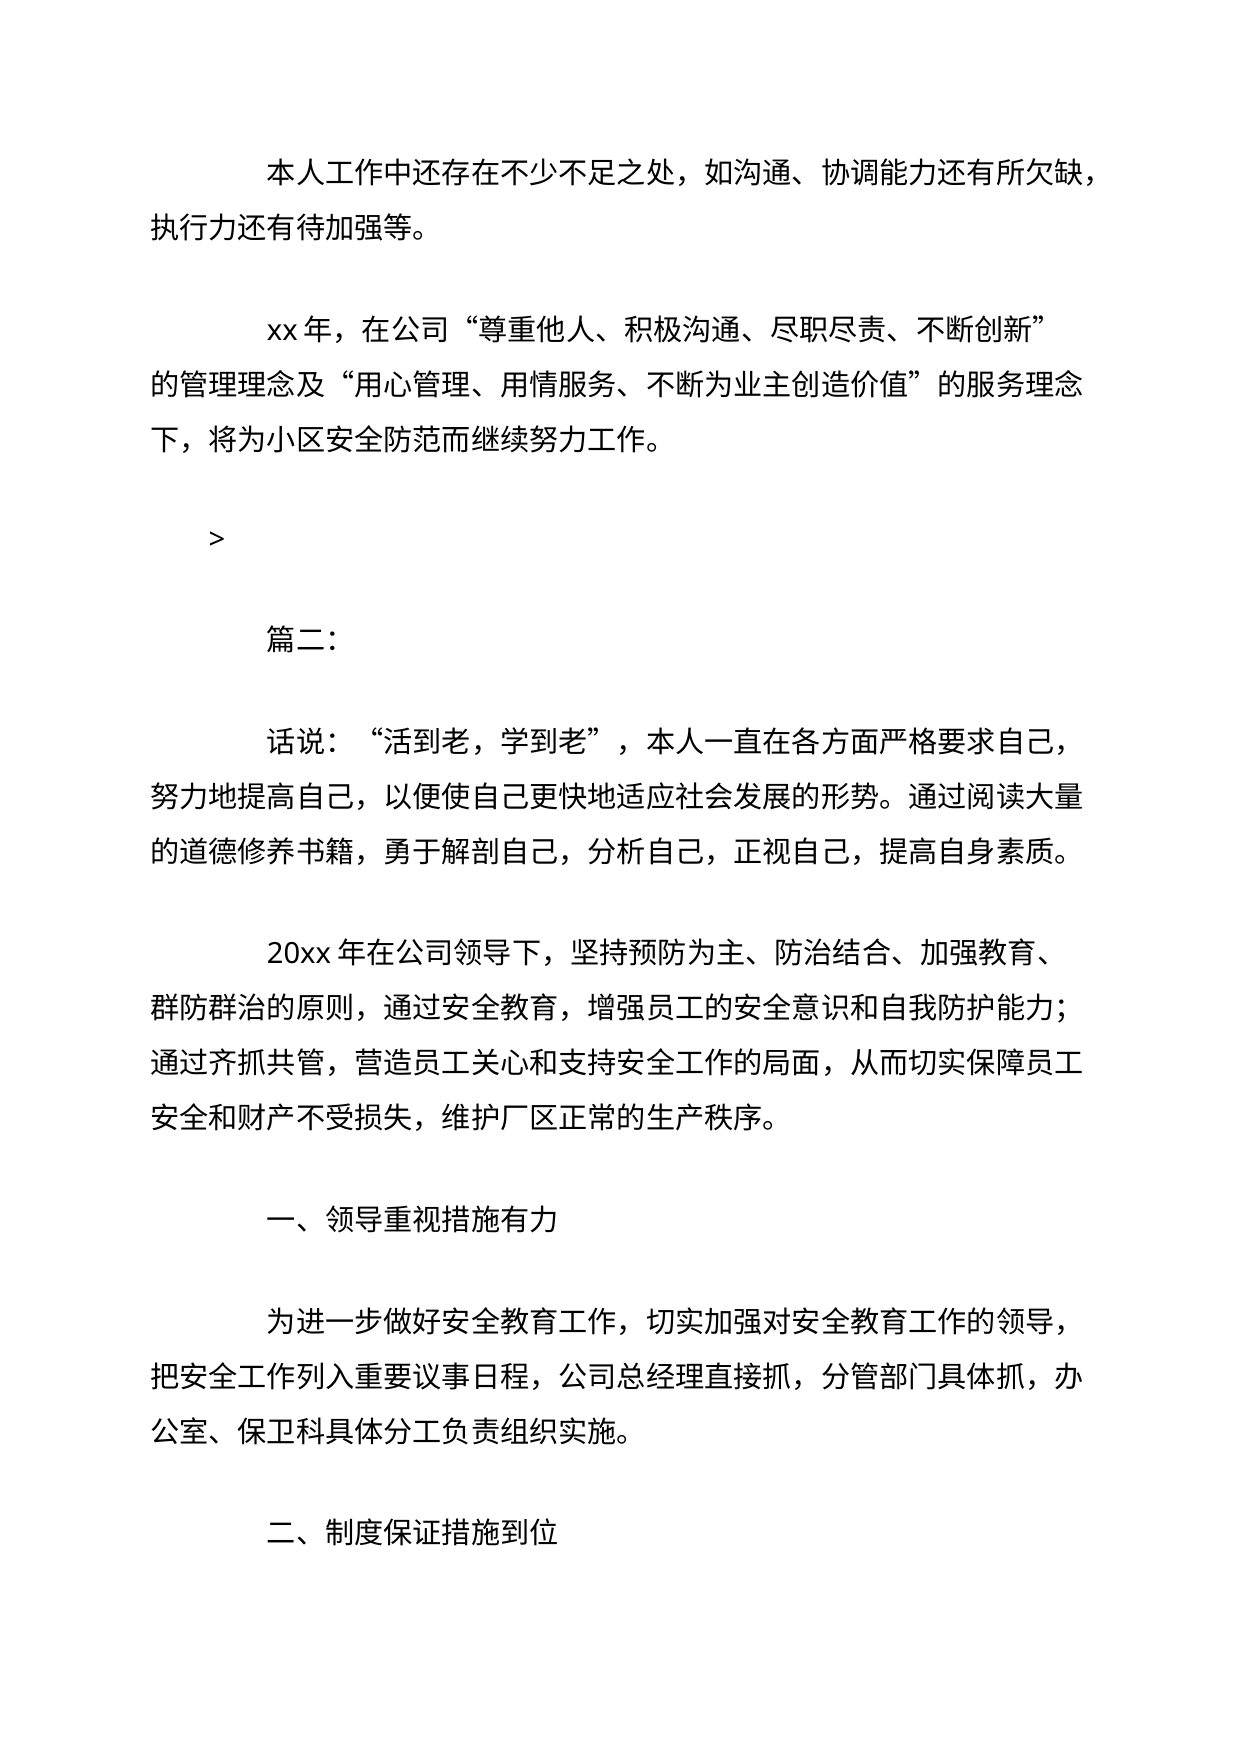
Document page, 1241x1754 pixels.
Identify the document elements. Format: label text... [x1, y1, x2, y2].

text xx年，在公司“尊重他人、积极沟通、尽职尽责、不断创新”的管理理念及“用心管理、用情服务、不断为业主创造价值”的服务理念下，将为小区安全防范而继续努力工作。 [150, 307, 1090, 459]
text 篇二： [150, 617, 1090, 659]
text 本人工作中还存在不少不足之处，如沟通、协调能力还有所欠缺，执行力还有待加强等。 [150, 150, 1090, 247]
text 20xx年在公司领导下，坚持预防为主、防治结合、加强教育、群防群治的原则，通过安全教育，增强员工的安全意识和自我防护能力；通过齐抓共管，营造员工关心和支持安全工作的局面，从而切实保障员工安全和财产不受损失，维护厂区正常的生产秩序。 [150, 930, 1090, 1137]
text 为进一步做好安全教育工作，切实加强对安全教育工作的领导，把安全工作列入重要议事日程，公司总经理直接抓，分管部门具体抓，办公室、保卫科具体分工负责组织实施。 [150, 1298, 1090, 1451]
text > [150, 518, 1090, 558]
text 二、制度保证措施到位 [150, 1510, 1090, 1552]
text 一、领导重视措施有力 [150, 1197, 1090, 1239]
text 话说：“活到老，学到老”，本人一直在各方面严格要求自己，努力地提高自己，以便使自己更快地适应社会发展的形势。通过阅读大量的道德修养书籍，勇于解剖自己，分析自己，正视自己，提高自身素质。 [150, 718, 1090, 871]
